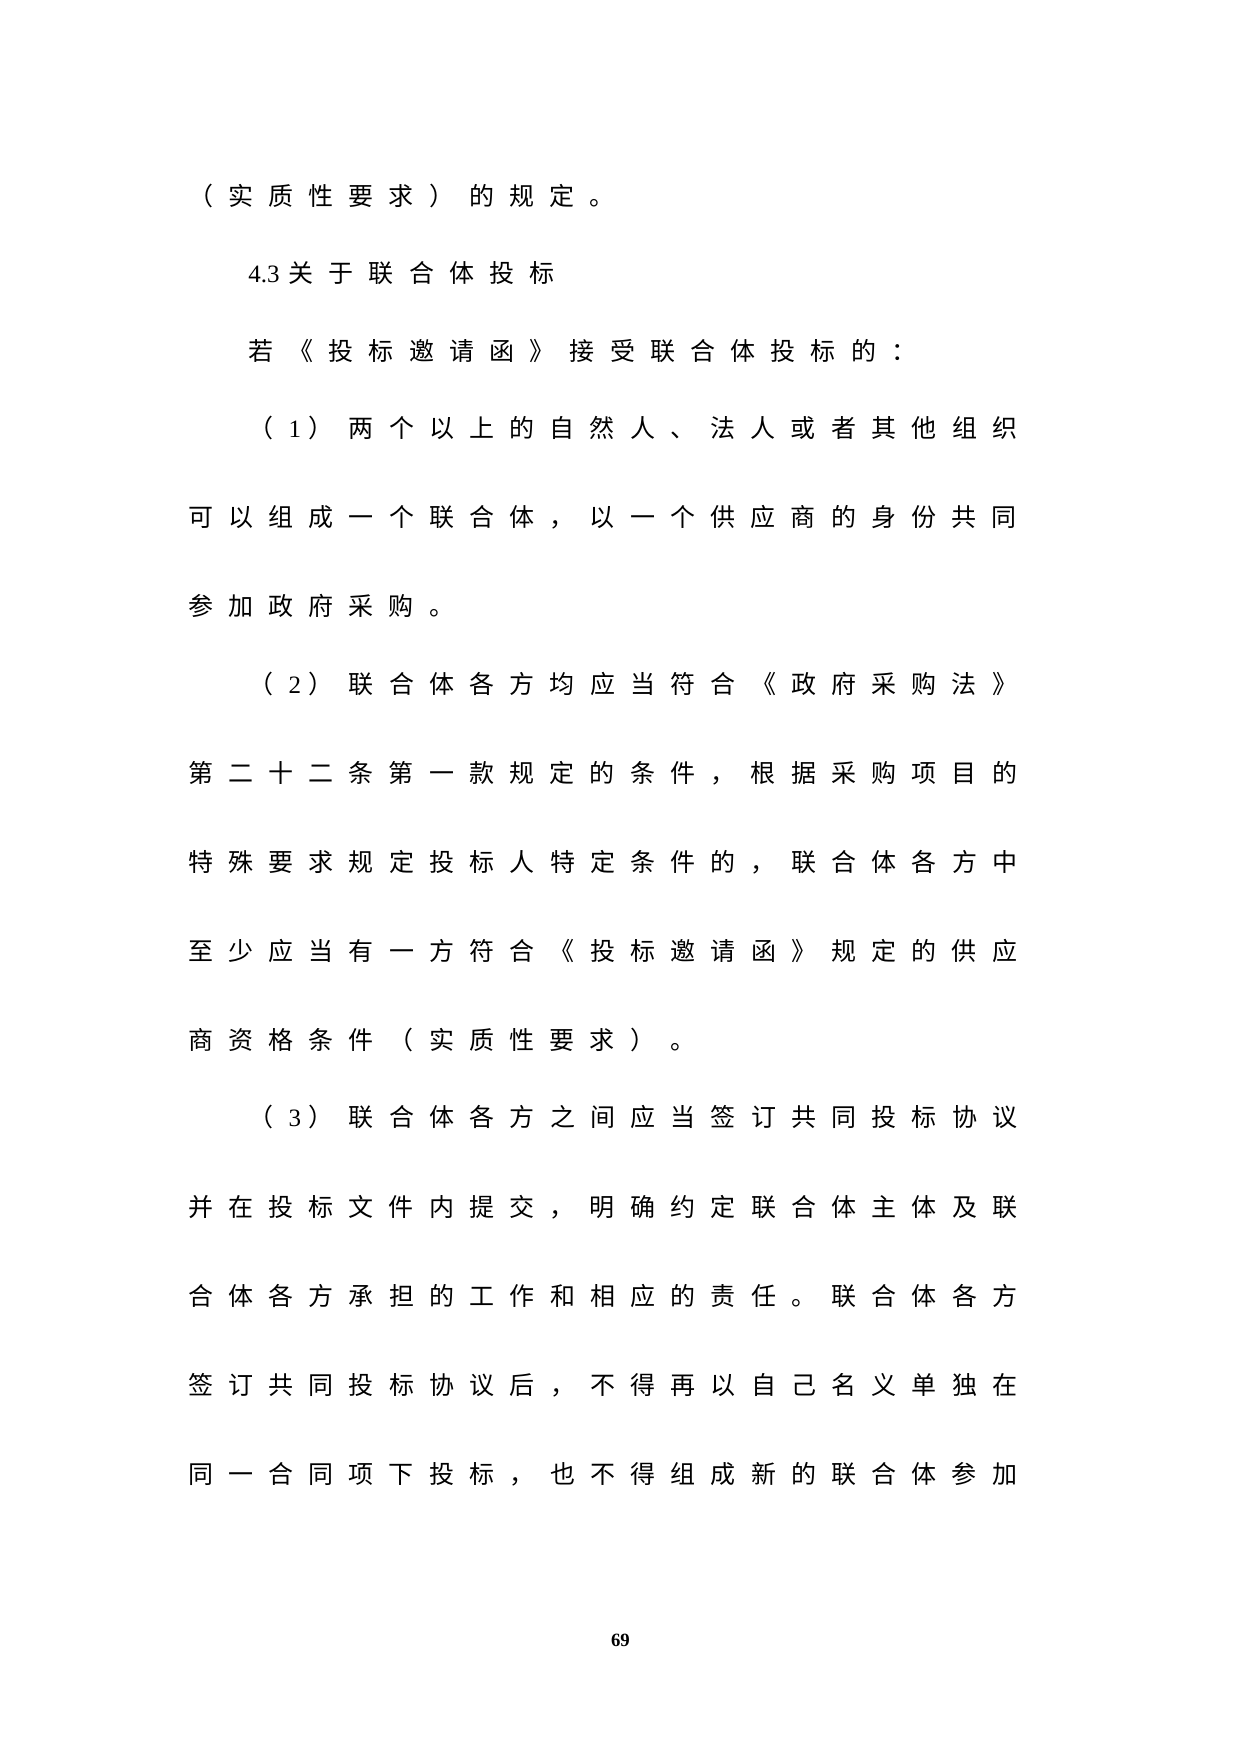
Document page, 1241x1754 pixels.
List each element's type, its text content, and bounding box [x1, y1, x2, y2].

text 若《投标邀请函》接受联合体投标的： [188, 319, 1052, 379]
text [188, 1086, 1052, 1502]
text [188, 164, 1052, 224]
text 4.3 关于联合体投标 [188, 242, 1052, 301]
text （2）联合体各方均应当符合《政府采购法》第二十二条第一款规定的条件，根据采购项目的特殊要求规定投标人特定条件的，联合体各方中至少应当有一方符合《投标邀请函》规定的供应商资格条件（实质性要求）。 [188, 653, 1052, 1068]
text （1）两个以上的自然人、法人或者其他组织可以组成一个联合体，以一个供应商的身份共同参加政府采购。 [188, 397, 1052, 634]
